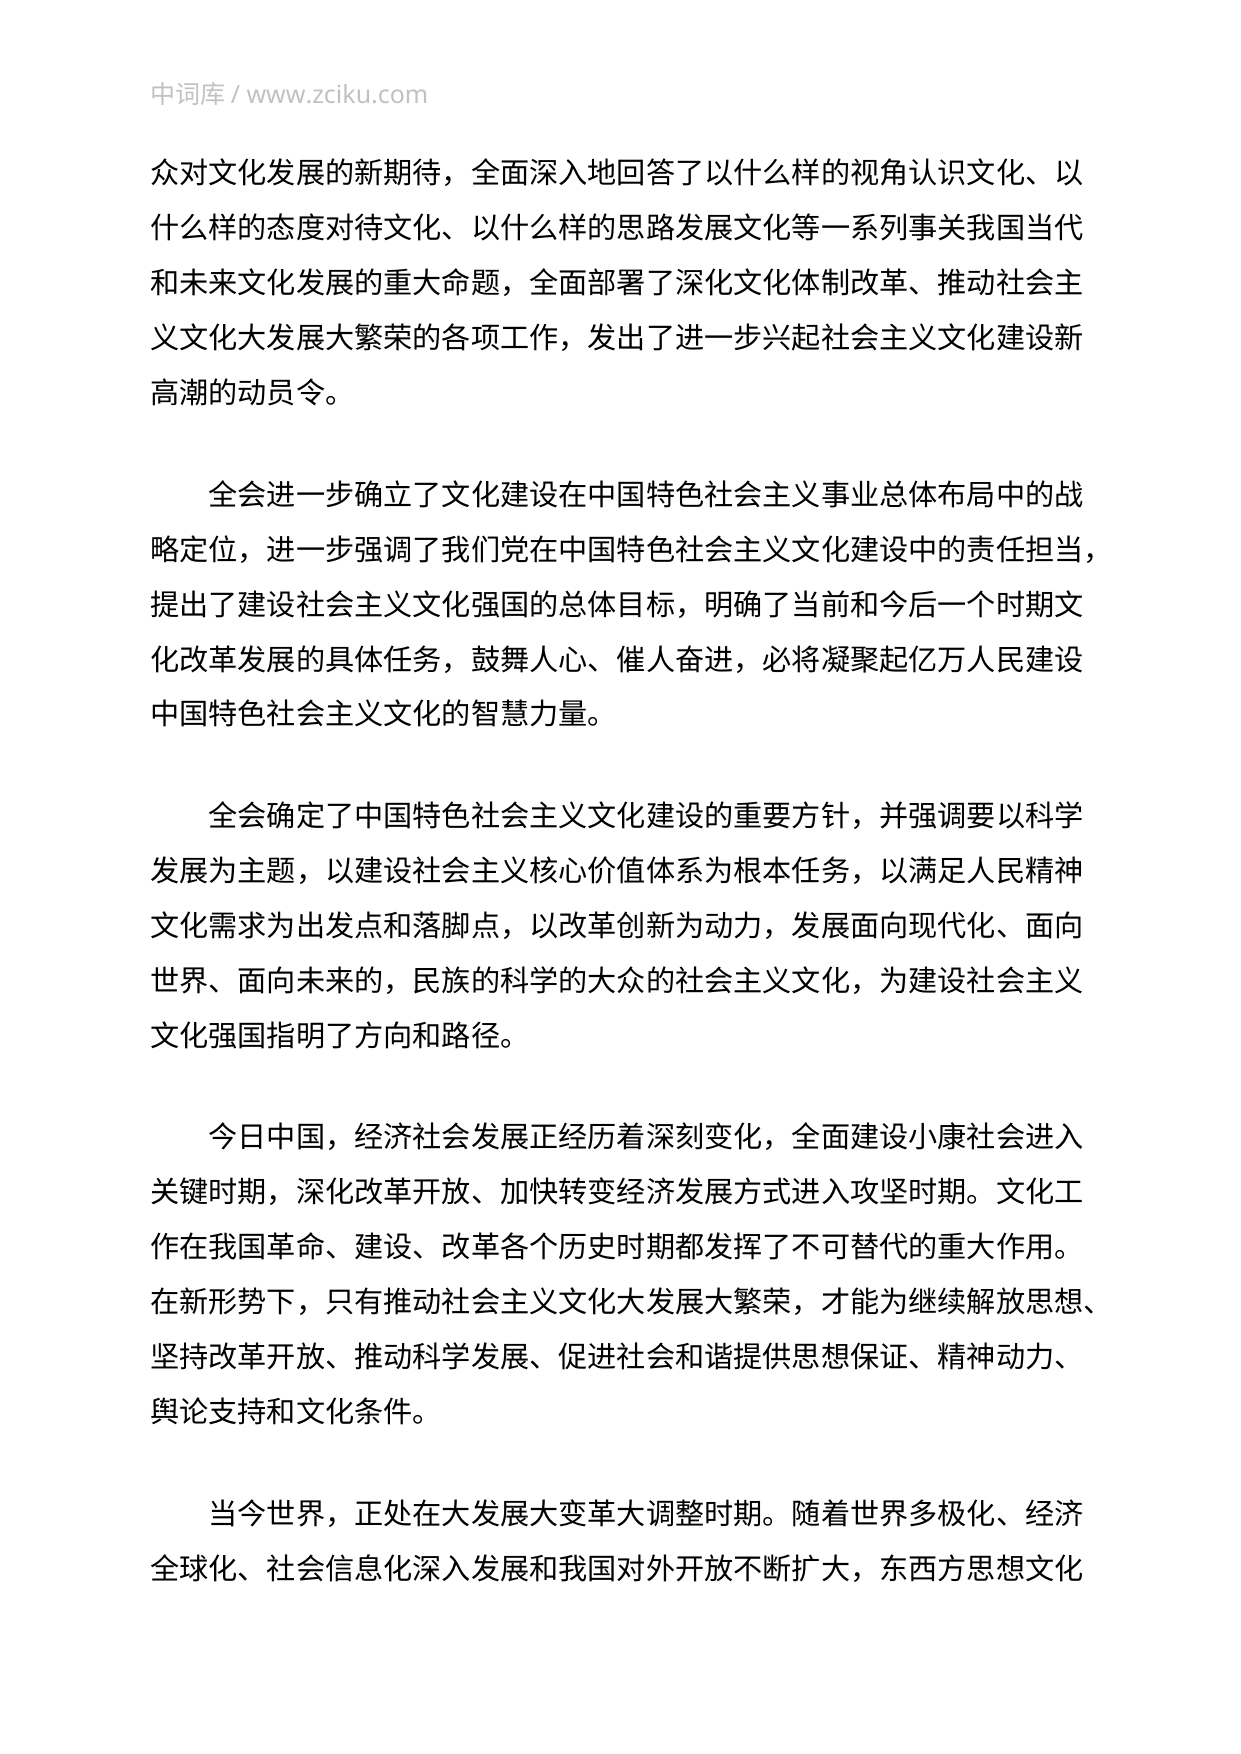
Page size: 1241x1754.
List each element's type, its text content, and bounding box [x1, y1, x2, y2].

text 全会确定了中国特色社会主义文化建设的重要方针，并强调要以科学发展为主题，以建设社会主义核心价值体系为根本任务，以满足人民精神文化需求为出发点和落脚点，以改革创新为动力，发展面向现代化、面向世界、面向未来的，民族的科学的大众的社会主义文化，为建设社会主义文化强国指明了方向和路径。 [150, 793, 1090, 1054]
text 全会进一步确立了文化建设在中国特色社会主义事业总体布局中的战略定位，进一步强调了我们党在中国特色社会主义文化建设中的责任担当，提出了建设社会主义文化强国的总体目标，明确了当前和今后一个时期文化改革发展的具体任务，鼓舞人心、催人奋进，必将凝聚起亿万人民建设中国特色社会主义文化的智慧力量。 [150, 471, 1090, 733]
text 今日中国，经济社会发展正经历着深刻变化，全面建设小康社会进入关键时期，深化改革开放、加快转变经济发展方式进入攻坚时期。文化工作在我国革命、建设、改革各个历史时期都发挥了不可替代的重大作用。在新形势下，只有推动社会主义文化大发展大繁荣，才能为继续解放思想、坚持改革开放、推动科学发展、促进社会和谐提供思想保证、精神动力、舆论支持和文化条件。 [150, 1114, 1090, 1431]
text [150, 1490, 1090, 1587]
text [150, 150, 1090, 412]
